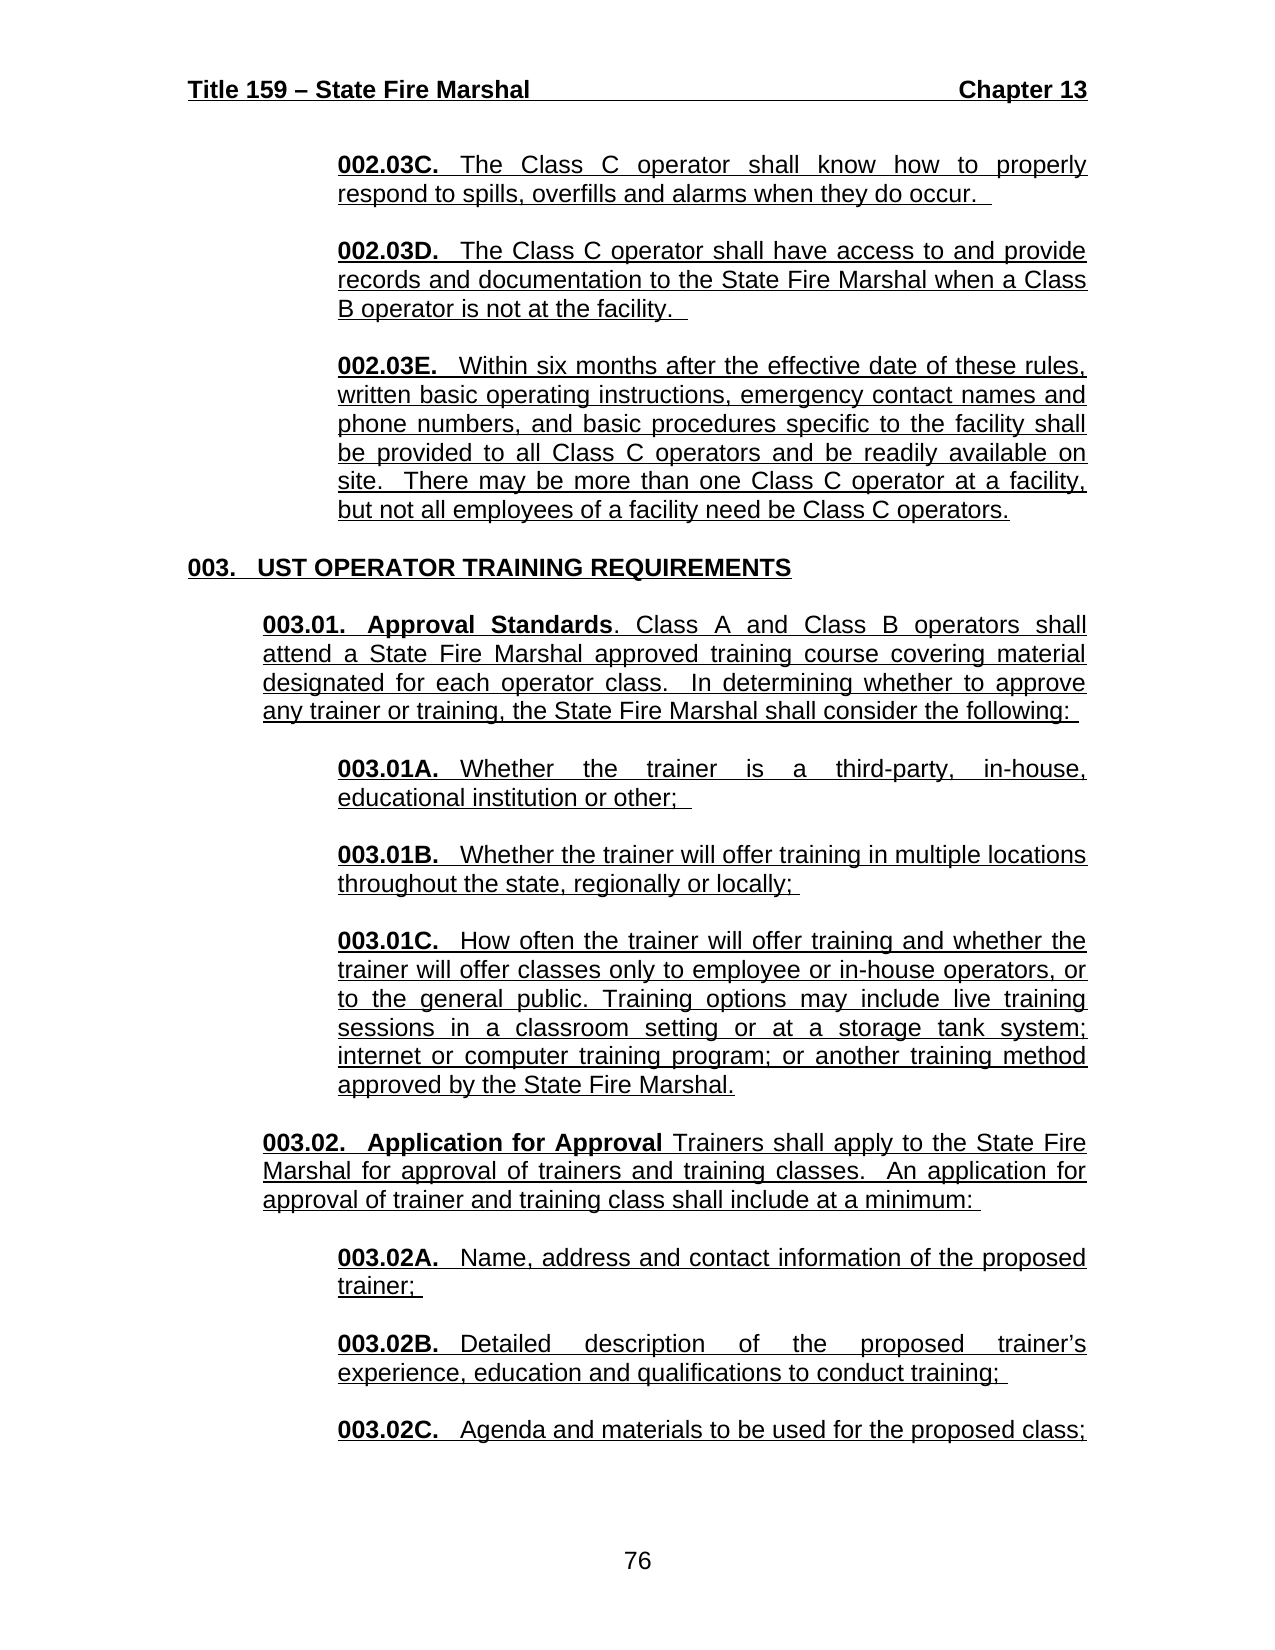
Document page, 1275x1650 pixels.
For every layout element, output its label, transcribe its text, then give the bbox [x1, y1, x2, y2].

list The Class C operator shall know how to properly respond to spills, overfills and alarms when they do occur. [337, 150, 1087, 175]
list Name, address and contact information of the proposed trainer; [337, 1242, 1087, 1268]
list Approval Standards. Class A and Class B operators shall attend a State Fire Marshal approved training course covering material designated for each operator class. In determining whether to approve any trainer or training, the State Fire Marshal shall consider the following: [262, 694, 1087, 725]
list Application for Approval Trainers shall apply to the State Fire Marshal for approval of trainers and training classes. An application for approval of trainer and training class shall include at a minimum: [262, 1154, 1087, 1181]
list Detailed description of the proposed trainer’s experience, education and qualifications to conduct training; [337, 1355, 1087, 1386]
list Application for Approval Trainers shall apply to the State Fire Marshal for approval of trainers and training classes. An application for approval of trainer and training class shall include at a minimum: [262, 1127, 1087, 1153]
list Approval Standards. Class A and Class B operators shall attend a State Fire Marshal approved training course covering material designated for each operator class. In determining whether to approve any trainer or training, the State Fire Marshal shall consider the following: [262, 636, 1087, 664]
list Agenda and materials to be used for the proposed class; [337, 1415, 1087, 1440]
list Approval Standards. Class A and Class B operators shall attend a State Fire Marshal approved training course covering material designated for each operator class. In determining whether to approve any trainer or training, the State Fire Marshal shall consider the following: [262, 665, 1087, 693]
list Application for Approval Trainers shall apply to the State Fire Marshal for approval of trainers and training classes. An application for approval of trainer and training class shall include at a minimum: [262, 1182, 1087, 1214]
list Name, address and contact information of the proposed trainer; [337, 1269, 1087, 1300]
list Whether the trainer is a third-party, in-house, educational institution or other; [337, 754, 1087, 779]
list Approval Standards. Class A and Class B operators shall attend a State Fire Marshal approved training course covering material designated for each operator class. In determining whether to approve any trainer or training, the State Fire Marshal shall consider the following: [262, 610, 1087, 635]
list The Class C operator shall have access to and provide records and documentation to the State Fire Marshal when a Class B operator is not at the facility. [337, 291, 1087, 322]
list Whether the trainer will offer training in multiple locations throughout the state, regionally or locally; [337, 866, 1087, 897]
list Whether the trainer will offer training in multiple locations throughout the state, regionally or locally; [337, 840, 1087, 865]
list Detailed description of the proposed trainer’s experience, education and qualifications to conduct training; [337, 1329, 1087, 1354]
list Whether the trainer is a third-party, in-house, educational institution or other; [337, 780, 1087, 811]
list The Class C operator shall have access to and provide records and documentation to the State Fire Marshal when a Class B operator is not at the facility. [337, 262, 1087, 290]
list Within six months after the effective date of these rules, written basic operating instructions, emergency contact names and phone numbers, and basic procedures specific to the facility shall be provided to all Class C operators and be readily available on site. There may be more than one Class C operator at a facility, but not all employees of a facility need be Class C operators. [337, 492, 1087, 524]
list How often the trainer will offer training and whether the trainer will offer classes only to employee or in-house operators, or to the general public. Training options may include live training sessions in a classroom setting or at a storage tank system; internet or computer training program; or another training method approved by the State Fire Marshal. [337, 1067, 1087, 1099]
list UST OPERATOR TRAINING REQUIREMENTS [187, 552, 1087, 581]
list The Class C operator shall know how to properly respond to spills, overfills and alarms when they do occur. [337, 176, 1087, 207]
list The Class C operator shall have access to and provide records and documentation to the State Fire Marshal when a Class B operator is not at the facility. [337, 236, 1087, 261]
